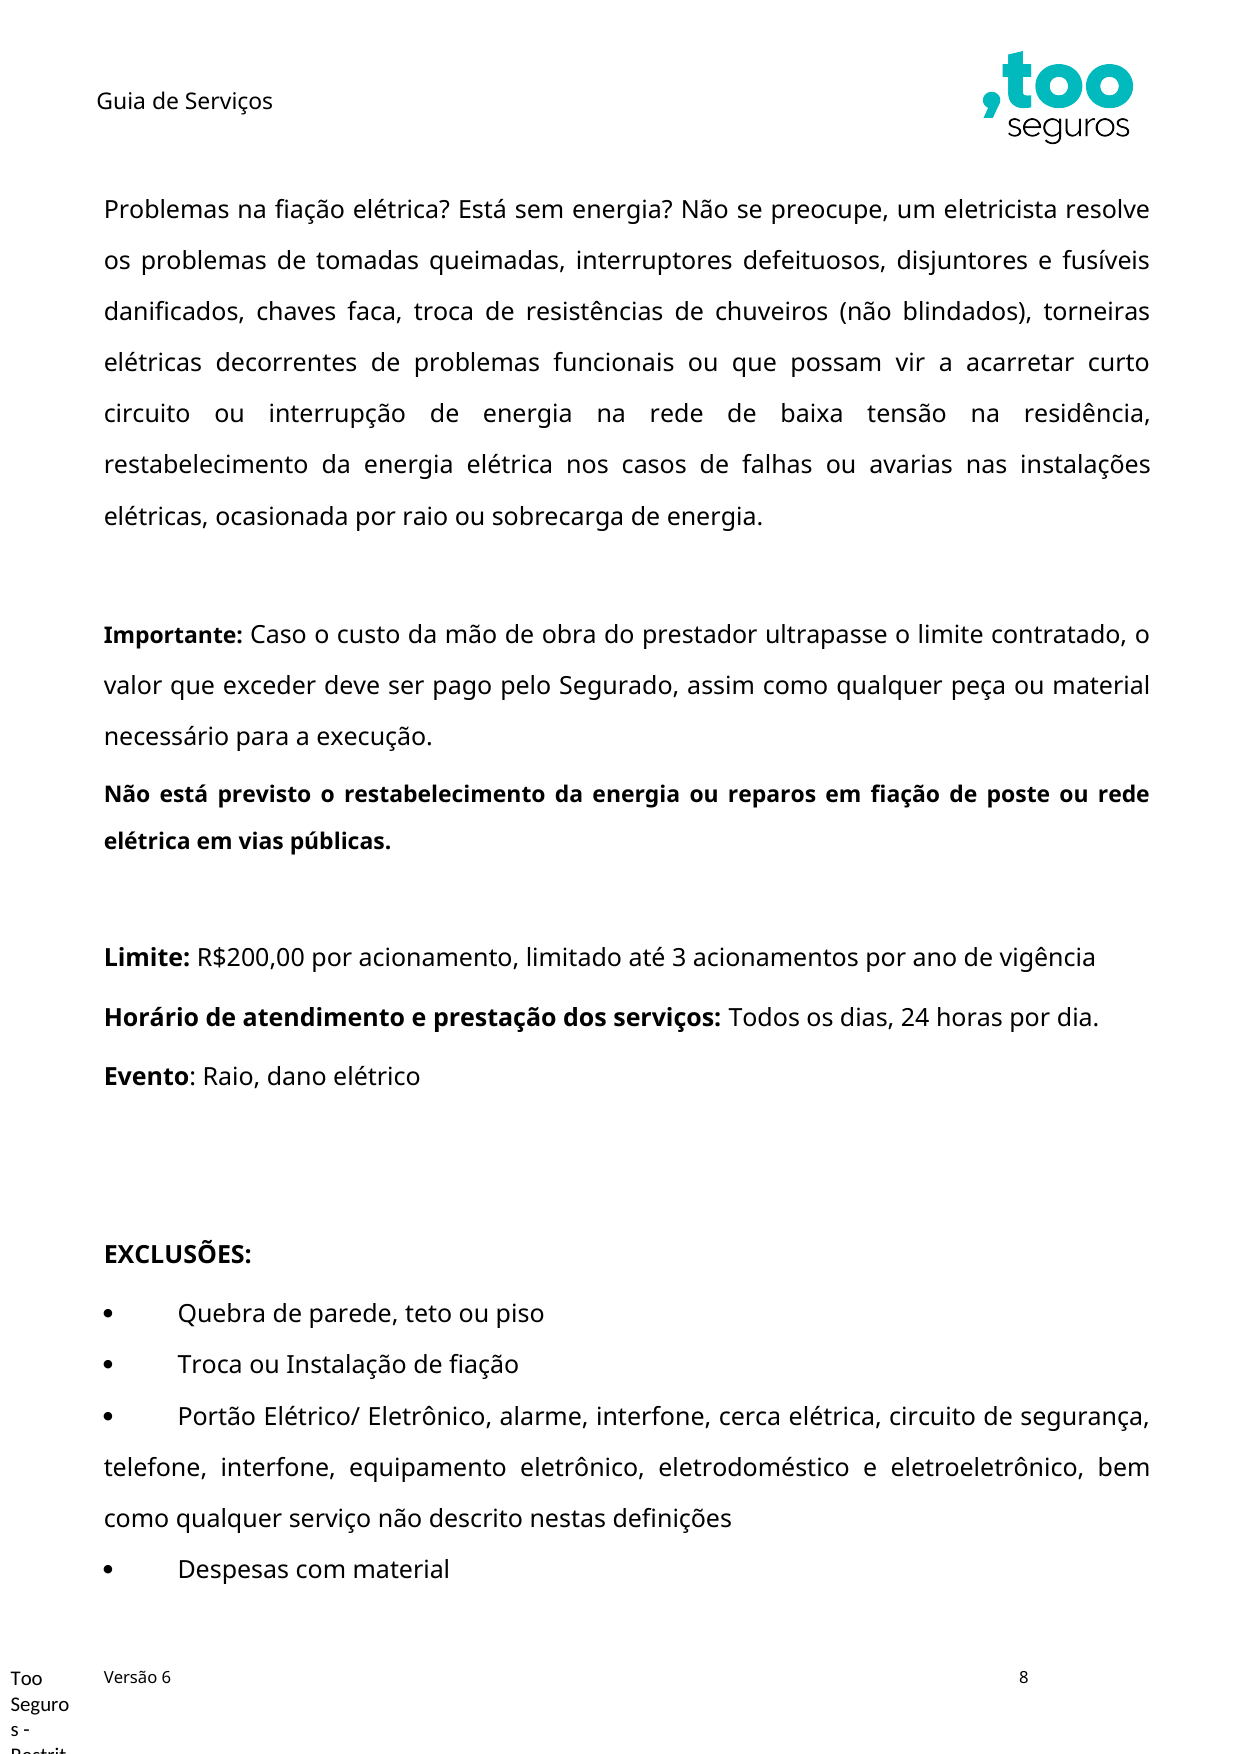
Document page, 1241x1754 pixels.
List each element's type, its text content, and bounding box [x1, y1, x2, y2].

text Não está previsto o restabelecimento da energia ou reparos em fiação de poste ou rede elétrica em vias públicas. [103, 778, 1152, 857]
text Horário de atendimento e prestação dos serviços: Todos os dias, 24 horas por dia. [103, 999, 1152, 1033]
list Despesas com material [103, 1551, 1152, 1585]
list Quebra de parede, teto ou piso [103, 1296, 1152, 1330]
list Portão Elétrico/ Eletrônico, alarme, interfone, cerca elétrica, circuito de segurança, telefone, interfone, equipamento eletrônico, eletrodoméstico e eletroeletrônico, bem como qualquer serviço não descrito nestas definições [103, 1398, 1152, 1534]
text Importante: Caso o custo da mão de obra do prestador ultrapasse o limite contratado, o valor que exceder deve ser pago pelo Segurado, assim como qualquer peça ou material necessário para a execução. [103, 617, 1152, 753]
text Problemas na fiação elétrica? Está sem energia? Não se preocupe, um eletricista resolve os problemas de tomadas queimadas, interruptores defeituosos, disjuntores e fusíveis danificados, chaves faca, troca de resistências de chuveiros (não blindados), torneiras elétricas decorrentes de problemas funcionais ou que possam vir a acarretar curto circuito ou interrupção de energia na rede de baixa tensão na residência, restabelecimento da energia elétrica nos casos de falhas ou avarias nas instalações elétricas, ocasionada por raio ou sobrecarga de energia. [103, 192, 1152, 532]
text Limite: R$200,00 por acionamento, limitado até 3 acionamentos por ano de vigência [103, 940, 1152, 974]
list Troca ou Instalação de fiação [103, 1347, 1152, 1381]
text EXCLUSÕES: [103, 1237, 1152, 1271]
picture [964, 29, 1152, 166]
text Evento: Raio, dano elétrico [103, 1059, 1152, 1093]
